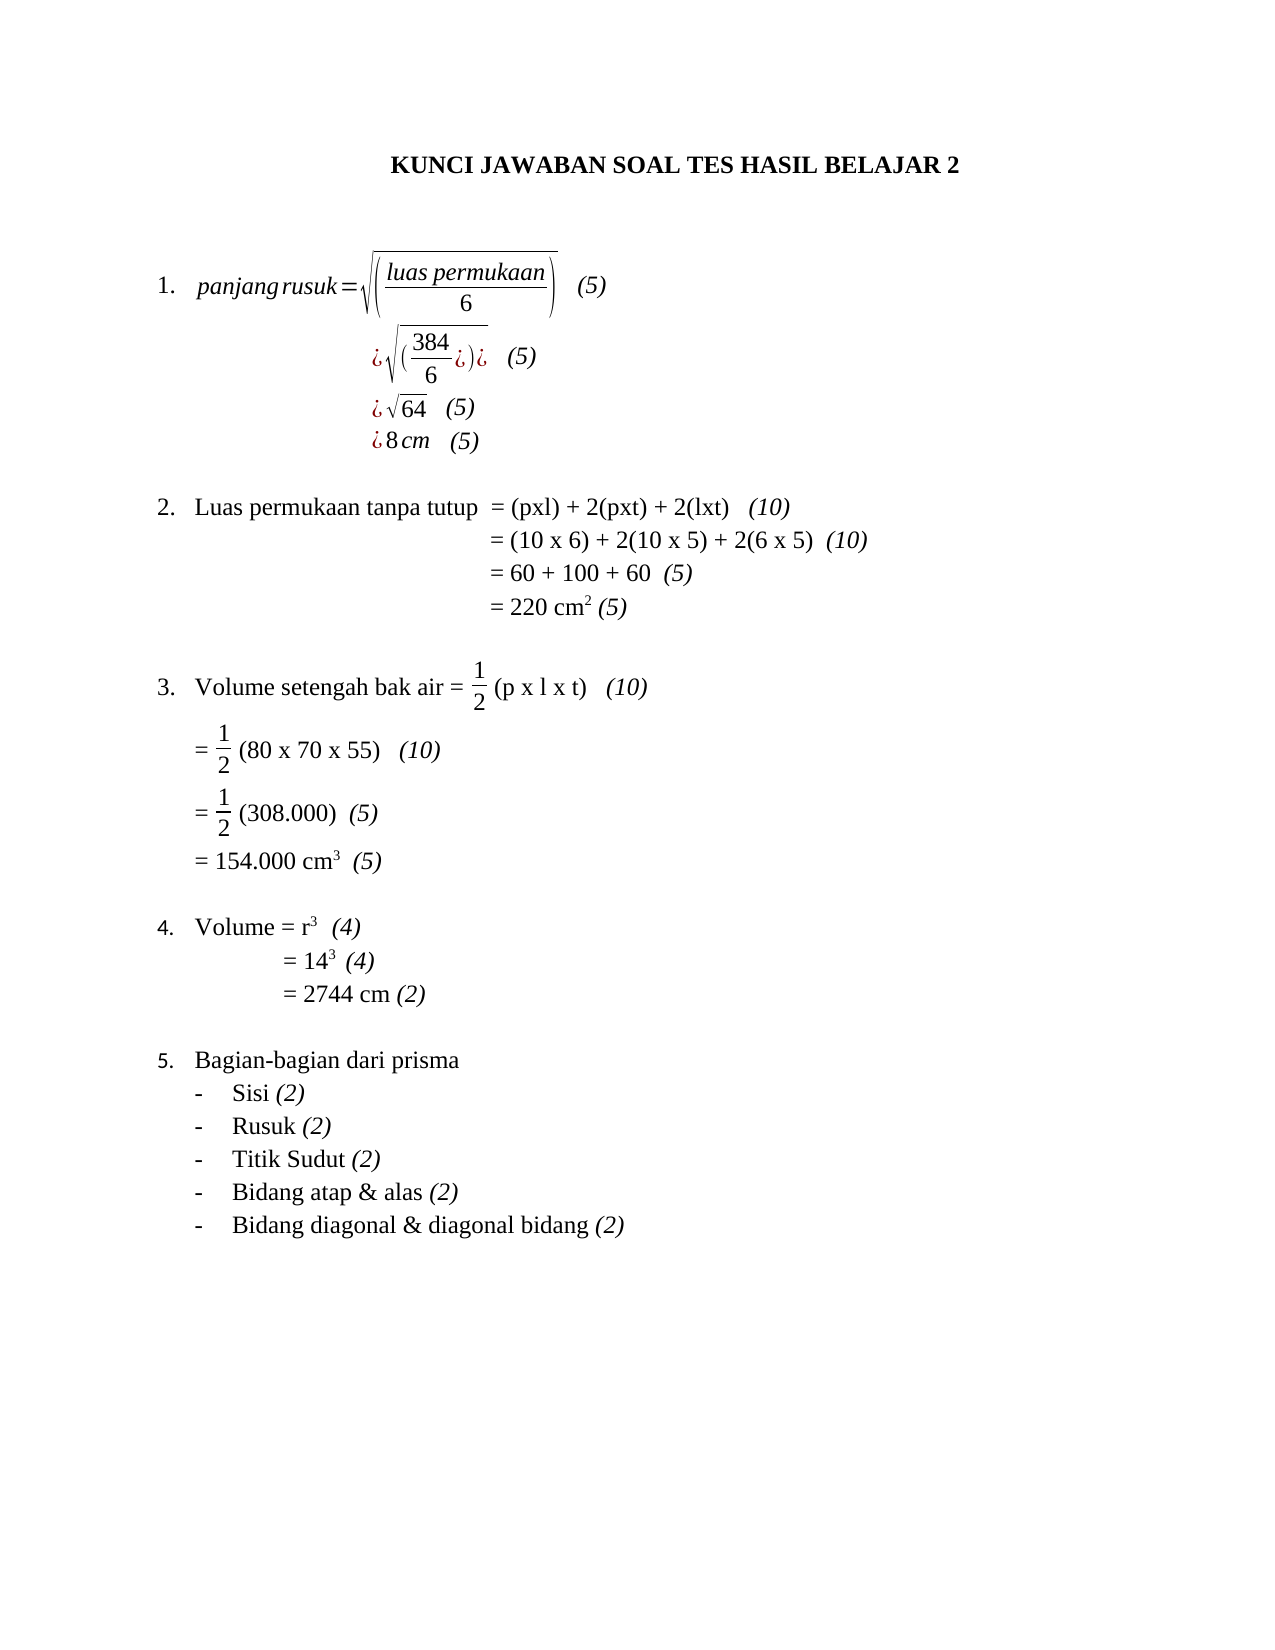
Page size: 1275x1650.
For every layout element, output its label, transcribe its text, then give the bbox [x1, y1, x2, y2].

list (5) [372, 392, 1125, 422]
list Titik Sudut (2) [194, 1144, 1125, 1173]
list Volume setengah bak air = (p x l x t) (10) [157, 657, 1125, 716]
list (5) [372, 324, 1125, 388]
list Sisi (2) [194, 1078, 1125, 1107]
list Bidang diagonal & diagonal bidang (2) [194, 1210, 1125, 1239]
list Bidang atap & alas (2) [194, 1177, 1125, 1206]
list KUNCI JAWABAN SOAL TES HASIL BELAJAR 2 [225, 150, 1125, 179]
list = 154.000 cm3 (5) [194, 846, 1125, 875]
list = 60 + 100 + 60 (5) [490, 558, 1125, 587]
list = 220 cm2 (5) [490, 592, 1125, 620]
list (5) [372, 426, 1125, 455]
list = (80 x 70 x 55) (10) [194, 720, 1125, 779]
list (5) [157, 249, 1125, 319]
list = 143 (4) [283, 946, 1125, 974]
list Bagian-bagian dari prisma [157, 1045, 1125, 1074]
list Luas permukaan tanpa tutup = (pxl) + 2(pxt) + 2(lxt) (10) [157, 492, 1125, 521]
list Volume = r3 (4) [157, 912, 1125, 942]
list = (10 x 6) + 2(10 x 5) + 2(6 x 5) (10) [490, 526, 1125, 554]
list = (308.000) (5) [194, 783, 1125, 842]
list = 2744 cm (2) [283, 979, 1125, 1008]
list Rusuk (2) [194, 1111, 1125, 1140]
